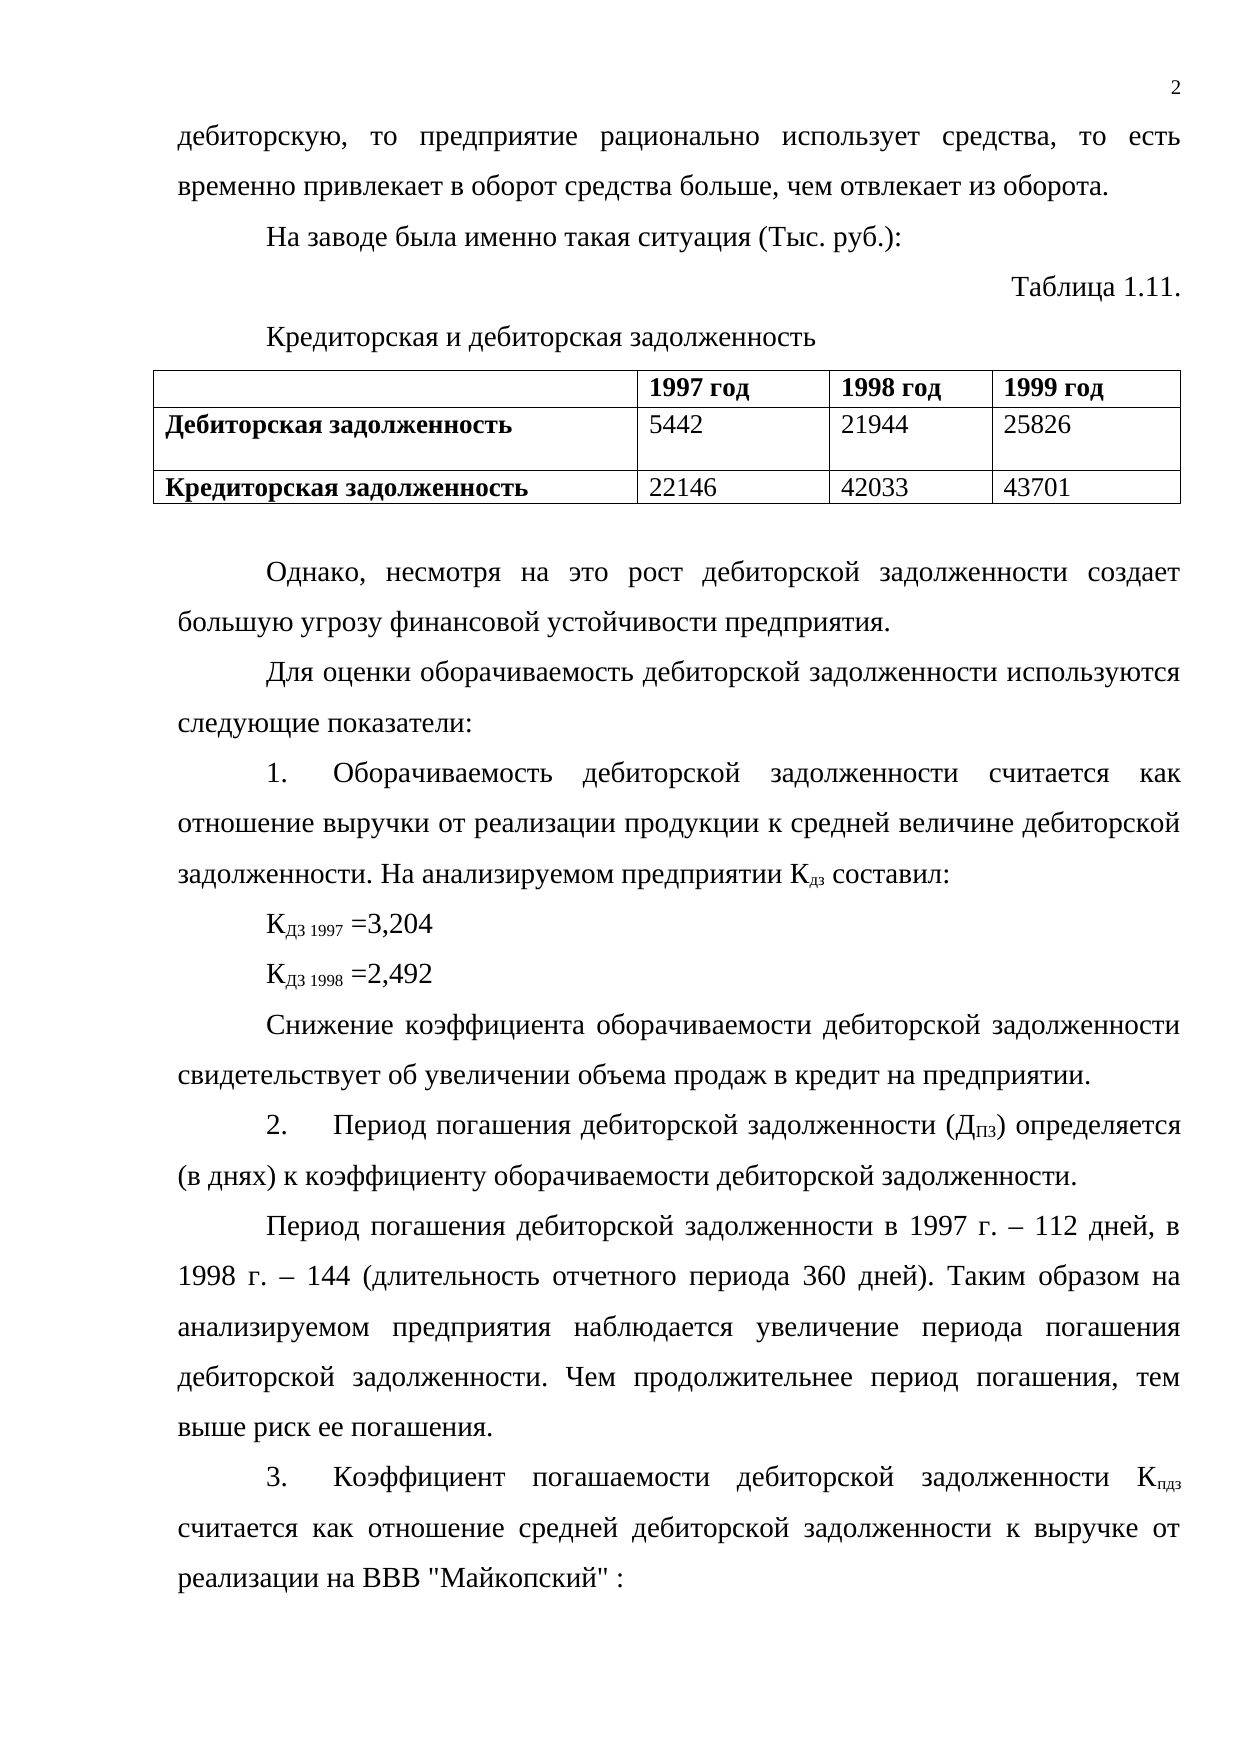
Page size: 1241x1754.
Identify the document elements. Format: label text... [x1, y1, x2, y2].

table_cell Дебиторская задолженность [154, 408, 637, 470]
table_cell 25826 [993, 408, 1180, 470]
table_cell 42033 [830, 471, 992, 503]
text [177, 118, 1181, 202]
text КДЗ 1998 =2,492 [177, 956, 1181, 990]
list Оборачиваемость дебиторской задолженности считается как отношение выручки от реализации продукции к средней величине дебиторской задолженности. На анализируемом предприятии Кдз составил: [177, 755, 1181, 889]
table_cell 21944 [830, 408, 992, 470]
text Снижение коэффициента оборачиваемости дебиторской задолженности свидетельствует об увеличении объема продаж в кредит на предприятии. [177, 1007, 1181, 1091]
table_header 1998 год [830, 371, 992, 407]
list Период погашения дебиторской задолженности (ДПЗ) определяется (в днях) к коэффициенту оборачиваемости дебиторской задолженности. [177, 1107, 1181, 1191]
text На заводе была именно такая ситуация (Тыс. руб.): [177, 219, 1181, 252]
text Для оценки оборачиваемость дебиторской задолженности используются следующие показатели: [177, 654, 1181, 738]
text Кредиторская и дебиторская задолженность [177, 319, 1181, 353]
list Коэффициент погашаемости дебиторской задолженности Кпдз считается как отношение средней дебиторской задолженности к выручке от реализации на ВВВ "Майкопский" : [177, 1459, 1181, 1594]
text КДЗ 1997 =3,204 [177, 906, 1181, 940]
table_header 1997 год [638, 371, 829, 407]
table_header [154, 371, 637, 407]
table_cell Кредиторская задолженность [154, 471, 637, 503]
table_header 1999 год [993, 371, 1180, 407]
text Таблица 1.11. [177, 269, 1181, 303]
text Период погашения дебиторской задолженности в 1997 г. – 112 дней, в 1998 г. – 144 (длительность отчетного периода 360 дней). Таким образом на анализируемом предприятия наблюдается увеличение периода погашения дебиторской задолженности. Чем продолжительнее период погашения, тем выше риск ее погашения. [177, 1208, 1181, 1443]
table_cell 5442 [638, 408, 829, 470]
text Однако, несмотря на это рост дебиторской задолженности создает большую угрозу финансовой устойчивости предприятия. [177, 554, 1181, 638]
table_cell 22146 [638, 471, 829, 503]
table_cell 43701 [993, 471, 1180, 503]
